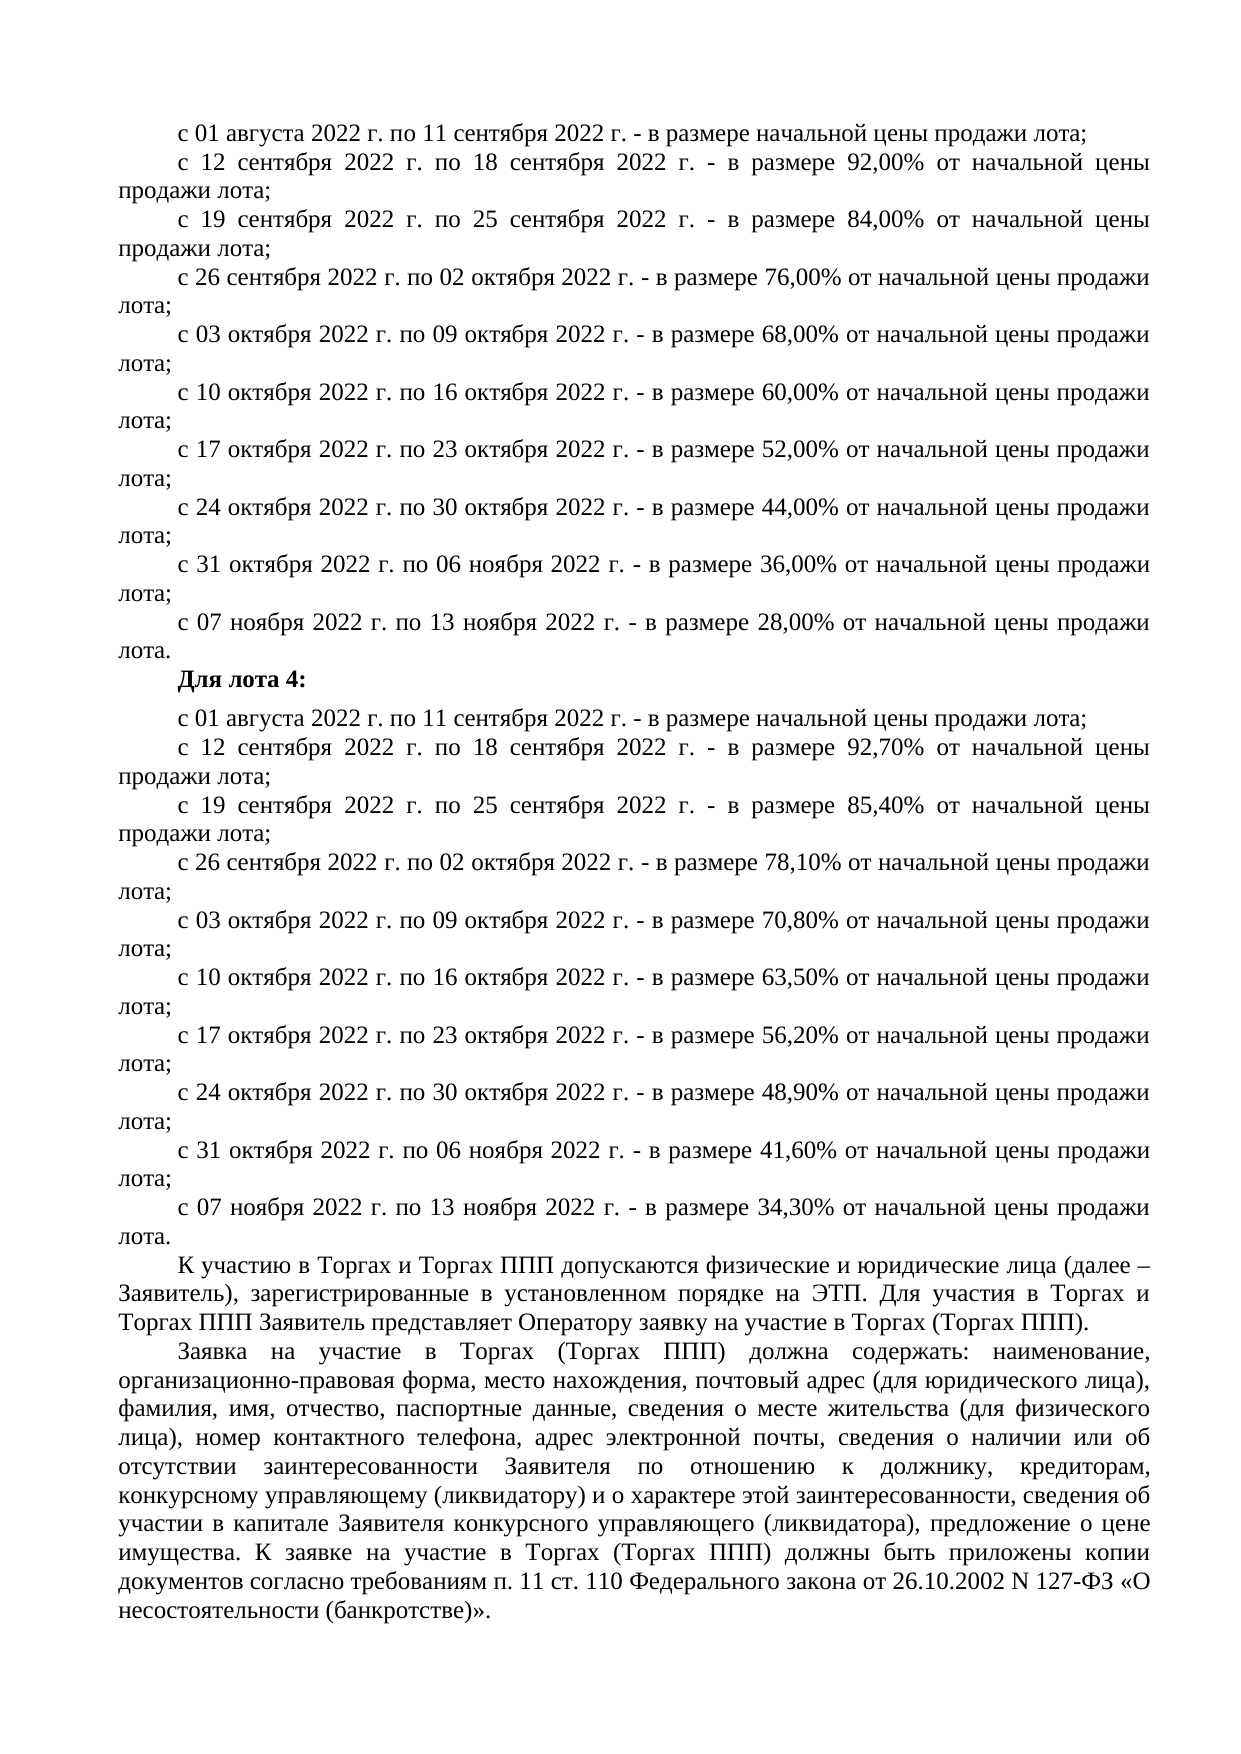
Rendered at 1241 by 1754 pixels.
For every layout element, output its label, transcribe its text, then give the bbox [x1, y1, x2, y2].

text с 07 ноября 2022 г. по 13 ноября 2022 г. - в размере 28,00% от начальной цены продажи лота. [118, 607, 1151, 664]
text с 31 октября 2022 г. по 06 ноября 2022 г. - в размере 41,60% от начальной цены продажи лота; [118, 1135, 1151, 1192]
text с 24 октября 2022 г. по 30 октября 2022 г. - в размере 44,00% от начальной цены продажи лота; [118, 492, 1151, 549]
text с 19 сентября 2022 г. по 25 сентября 2022 г. - в размере 85,40% от начальной цены продажи лота; [118, 790, 1151, 847]
text с 26 сентября 2022 г. по 02 октября 2022 г. - в размере 76,00% от начальной цены продажи лота; [118, 262, 1151, 319]
text с 19 сентября 2022 г. по 25 сентября 2022 г. - в размере 84,00% от начальной цены продажи лота; [118, 204, 1151, 262]
text с 03 октября 2022 г. по 09 октября 2022 г. - в размере 70,80% от начальной цены продажи лота; [118, 905, 1151, 962]
text с 01 августа 2022 г. по 11 сентября 2022 г. - в размере начальной цены продажи лота; [118, 118, 1151, 147]
text с 17 октября 2022 г. по 23 октября 2022 г. - в размере 52,00% от начальной цены продажи лота; [118, 434, 1151, 492]
text с 10 октября 2022 г. по 16 октября 2022 г. - в размере 60,00% от начальной цены продажи лота; [118, 377, 1151, 434]
text с 31 октября 2022 г. по 06 ноября 2022 г. - в размере 36,00% от начальной цены продажи лота; [118, 549, 1151, 607]
text с 03 октября 2022 г. по 09 октября 2022 г. - в размере 68,00% от начальной цены продажи лота; [118, 319, 1151, 377]
text Для лота 4: [118, 664, 1151, 693]
text К участию в Торгах и Торгах ППП допускаются физические и юридические лица (далее – Заявитель), зарегистрированные в установленном порядке на ЭТП. Для участия в Торгах и Торгах ППП Заявитель представляет Оператору заявку на участие в Торгах (Торгах ППП). [118, 1250, 1151, 1336]
text с 01 августа 2022 г. по 11 сентября 2022 г. - в размере начальной цены продажи лота; [118, 703, 1151, 732]
text с 12 сентября 2022 г. по 18 сентября 2022 г. - в размере 92,70% от начальной цены продажи лота; [118, 732, 1151, 790]
text с 24 октября 2022 г. по 30 октября 2022 г. - в размере 48,90% от начальной цены продажи лота; [118, 1077, 1151, 1135]
text с 17 октября 2022 г. по 23 октября 2022 г. - в размере 56,20% от начальной цены продажи лота; [118, 1020, 1151, 1077]
text с 10 октября 2022 г. по 16 октября 2022 г. - в размере 63,50% от начальной цены продажи лота; [118, 962, 1151, 1020]
text с 07 ноября 2022 г. по 13 ноября 2022 г. - в размере 34,30% от начальной цены продажи лота. [118, 1192, 1151, 1250]
text Заявка на участие в Торгах (Торгах ППП) должна содержать: наименование, организационно-правовая форма, место нахождения, почтовый адрес (для юридического лица), фамилия, имя, отчество, паспортные данные, сведения о месте жительства (для физического лица), номер контактного телефона, адрес электронной почты, сведения о наличии или об отсутствии заинтересованности Заявителя по отношению к должнику, кредиторам, конкурсному управляющему (ликвидатору) и о характере этой заинтересованности, сведения об участии в капитале Заявителя конкурсного управляющего (ликвидатора), предложение о цене имущества. К заявке на участие в Торгах (Торгах ППП) должны быть приложены копии документов согласно требованиям п. 11 ст. 110 Федерального закона от 26.10.2002 N 127-ФЗ «О несостоятельности (банкротстве)». [118, 1336, 1151, 1623]
text с 12 сентября 2022 г. по 18 сентября 2022 г. - в размере 92,00% от начальной цены продажи лота; [118, 147, 1151, 204]
text с 26 сентября 2022 г. по 02 октября 2022 г. - в размере 78,10% от начальной цены продажи лота; [118, 847, 1151, 905]
